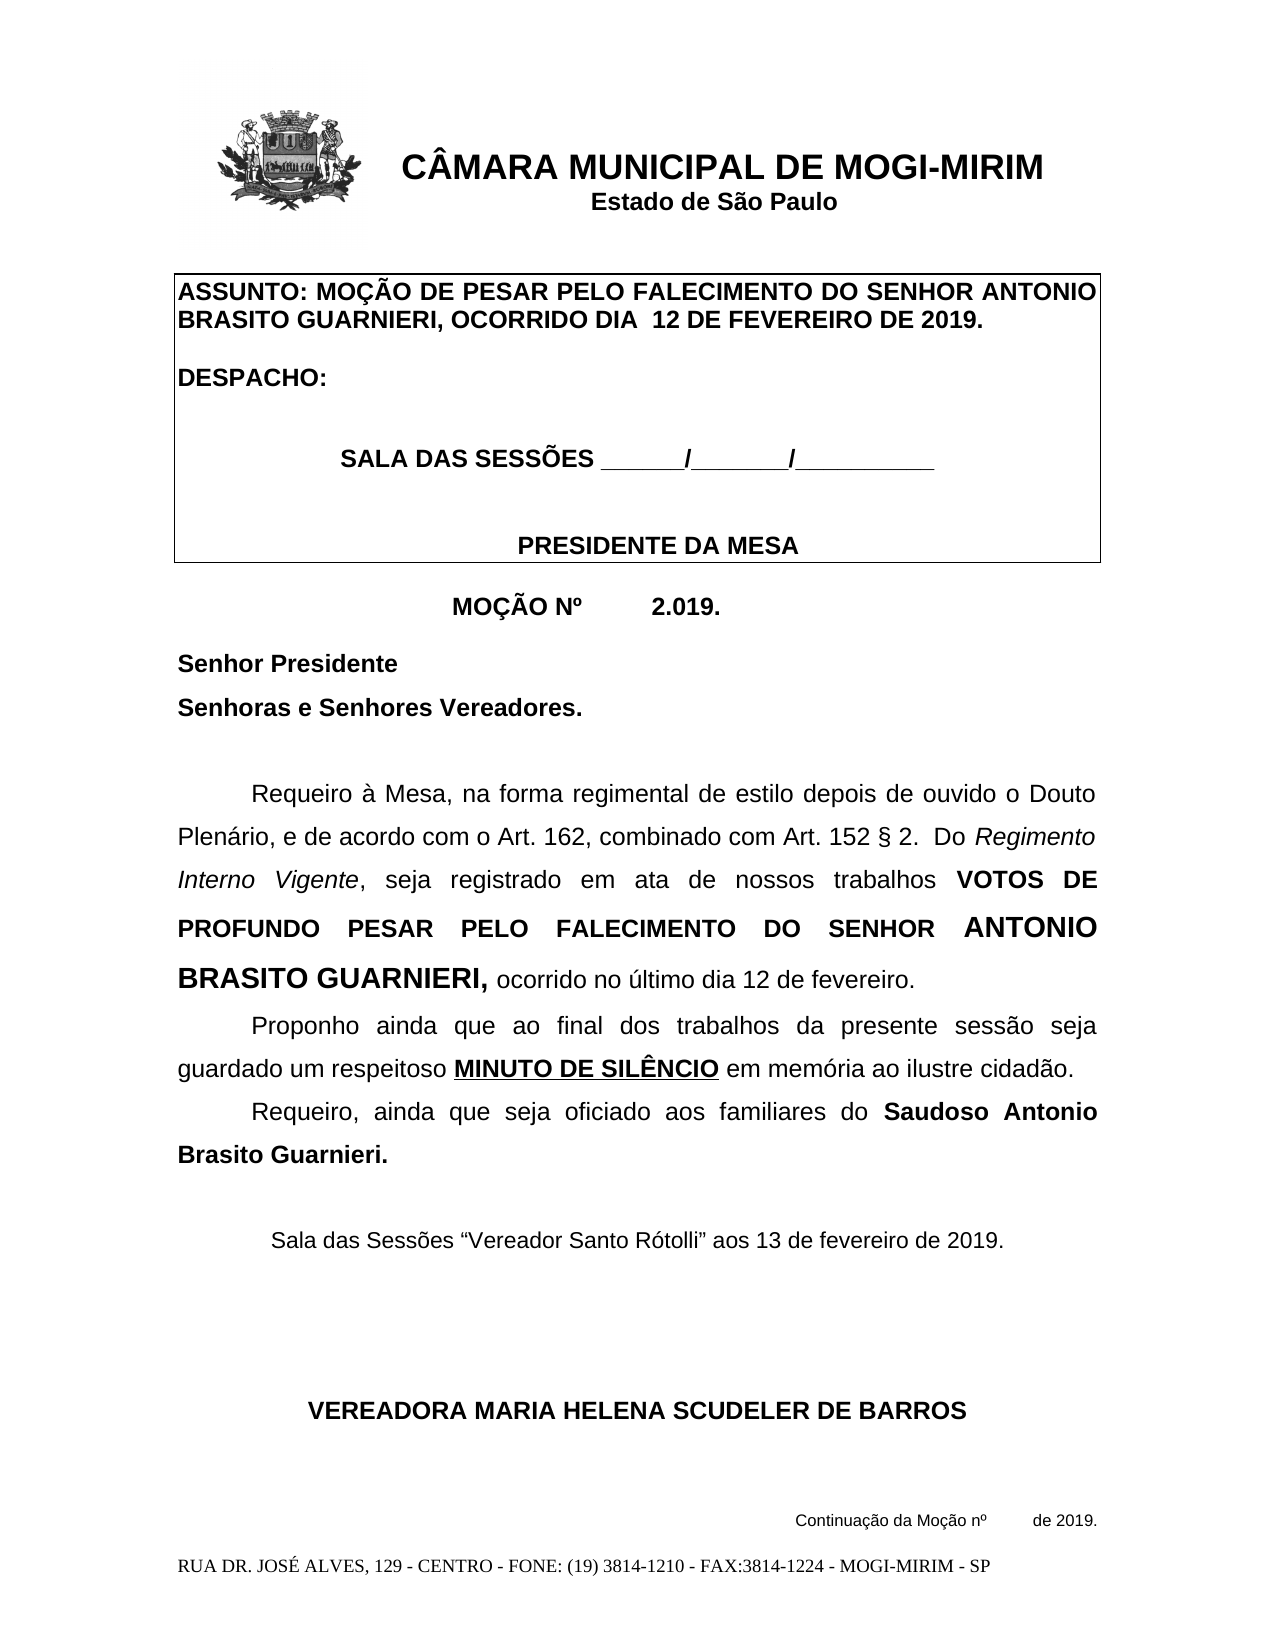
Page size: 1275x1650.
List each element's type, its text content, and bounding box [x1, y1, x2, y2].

text Requeiro à Mesa, na forma regimental de estilo depois de ouvido o Douto Plenário, e de acordo com o Art. 162, combinado com Art. 152 § 2. Do Regimento Interno Vigente, seja registrado em ata de nossos trabalhos VOTOS DE PROFUNDO PESAR PELO FALECIMENTO DO SENHOR ANTONIO BRASITO GUARNIERI, ocorrido no último dia 12 de fevereiro. [177, 779, 1098, 994]
text DESPACHO: [177, 363, 1098, 392]
text ASSUNTO: MOÇÃO DE PESAR PELO FALECIMENTO DO SENHOR ANTONIO BRASITO GUARNIERI, OCORRIDO DIA 12 DE FEVEREIRO DE 2019. [175, 275, 1100, 334]
text Senhoras e Senhores Vereadores. [177, 692, 1098, 721]
text Continuação da Moção nº de 2019. [177, 1511, 1098, 1530]
text Senhor Presidente [177, 649, 1098, 678]
picture [178, 59, 369, 250]
text Sala das Sessões “Vereador Santo Rótolli” aos 13 de fevereiro de 2019. [177, 1227, 1098, 1253]
text VEREADORA MARIA HELENA SCUDELER DE BARROS [177, 1396, 1098, 1424]
text SALA DAS SESSÕES ______/_______/__________ [177, 444, 1098, 473]
text MOÇÃO Nº 2.019. [177, 592, 1098, 621]
text Requeiro, ainda que seja oficiado aos familiares do Saudoso Antonio Brasito Guarnieri. [177, 1097, 1098, 1169]
text Proponho ainda que ao final dos trabalhos da presente sessão seja guardado um respeitoso MINUTO DE SILÊNCIO em memória ao ilustre cidadão. [177, 1011, 1098, 1083]
text PRESIDENTE DA MESA [175, 527, 1100, 562]
